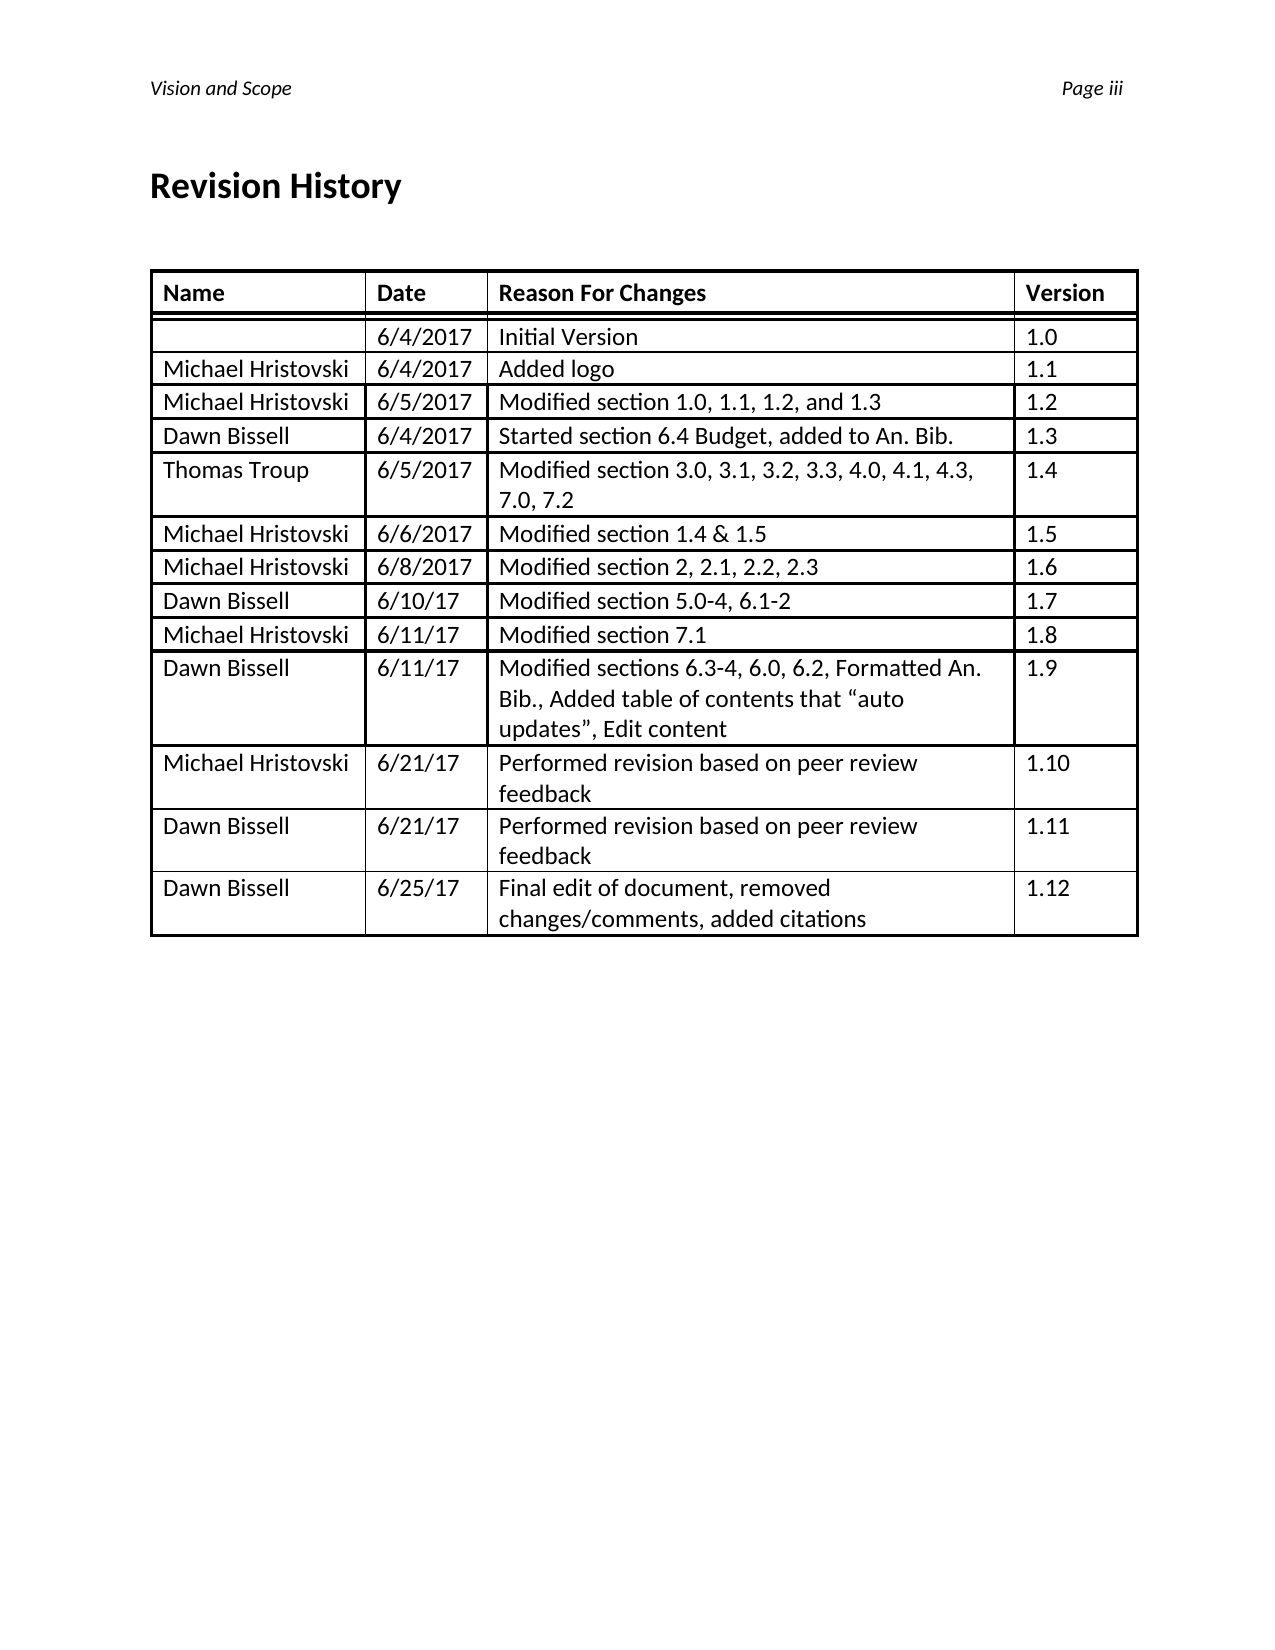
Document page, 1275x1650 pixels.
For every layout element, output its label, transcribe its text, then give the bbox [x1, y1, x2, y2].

table_cell Michael Hristovski [153, 619, 364, 649]
table_cell 6/10/17 [367, 585, 486, 616]
table_cell 1.2 [1016, 386, 1136, 417]
table_cell 1.3 [1016, 420, 1136, 451]
table_cell Final edit of document, removed changes/comments, added citations [488, 872, 1014, 933]
table_cell 1.1 [1015, 353, 1136, 383]
table_cell 6/11/17 [367, 619, 486, 649]
table_cell 1.0 [1015, 321, 1136, 351]
table_cell 6/6/2017 [367, 518, 486, 548]
table_cell 1.7 [1016, 585, 1136, 616]
table_cell 6/21/17 [366, 747, 487, 808]
table_cell Modified section 1.0, 1.1, 1.2, and 1.3 [489, 386, 1013, 417]
table_cell 1.5 [1016, 518, 1136, 548]
table_cell Michael Hristovski [153, 353, 365, 383]
table_cell 1.12 [1015, 872, 1136, 933]
table_cell Performed revision based on peer review feedback [488, 810, 1014, 871]
table_cell Dawn Bissell [153, 420, 364, 451]
table_cell 6/4/2017 [366, 353, 487, 383]
table_cell 6/5/2017 [367, 454, 486, 515]
table_cell 1.9 [1016, 653, 1136, 744]
table_cell Michael Hristovski [153, 747, 365, 808]
table_cell 1.11 [1015, 810, 1136, 871]
table_cell 1.8 [1016, 619, 1136, 649]
table_cell 6/8/2017 [367, 552, 486, 582]
table_cell 1.10 [1015, 747, 1136, 808]
table_cell Modified section 7.1 [489, 619, 1013, 649]
table_cell Initial Version [488, 321, 1014, 351]
table_cell Michael Hristovski [153, 518, 364, 548]
table_cell Michael Hristovski [153, 386, 364, 417]
table_cell Modified section 5.0-4, 6.1-2 [489, 585, 1013, 616]
table_cell Dawn Bissell [153, 585, 364, 616]
table_cell Michael Hristovski [153, 552, 364, 582]
table_cell Dawn Bissell [153, 810, 365, 871]
table_cell 1.6 [1016, 552, 1136, 582]
table_header Name [153, 273, 365, 311]
table_cell Modified section 3.0, 3.1, 3.2, 3.3, 4.0, 4.1, 4.3, 7.0, 7.2 [489, 454, 1013, 515]
table_cell 6/11/17 [367, 653, 486, 744]
text Revision History [150, 162, 1125, 208]
table_cell 6/25/17 [366, 872, 487, 933]
table_cell Dawn Bissell [153, 653, 364, 744]
table_cell Modified sections 6.3-4, 6.0, 6.2, Formatted An. Bib., Added table of contents that “auto updates”, Edit content [489, 653, 1013, 744]
table_cell 6/21/17 [366, 810, 487, 871]
table_cell Thomas Troup [153, 454, 364, 515]
table_cell [153, 321, 365, 351]
table_header Version [1015, 273, 1136, 311]
table_header Date [366, 273, 487, 311]
table_cell Performed revision based on peer review feedback [488, 747, 1014, 808]
table_cell 1.4 [1016, 454, 1136, 515]
table_header Reason For Changes [488, 273, 1014, 311]
table_cell 6/4/2017 [366, 321, 487, 351]
table_cell Dawn Bissell [153, 872, 365, 933]
table_cell Modified section 1.4 & 1.5 [489, 518, 1013, 548]
table_cell 6/4/2017 [367, 420, 486, 451]
table_cell 6/5/2017 [367, 386, 486, 417]
table_cell Modified section 2, 2.1, 2.2, 2.3 [489, 552, 1013, 582]
table_cell Added logo [488, 353, 1014, 383]
table_cell Started section 6.4 Budget, added to An. Bib. [489, 420, 1013, 451]
